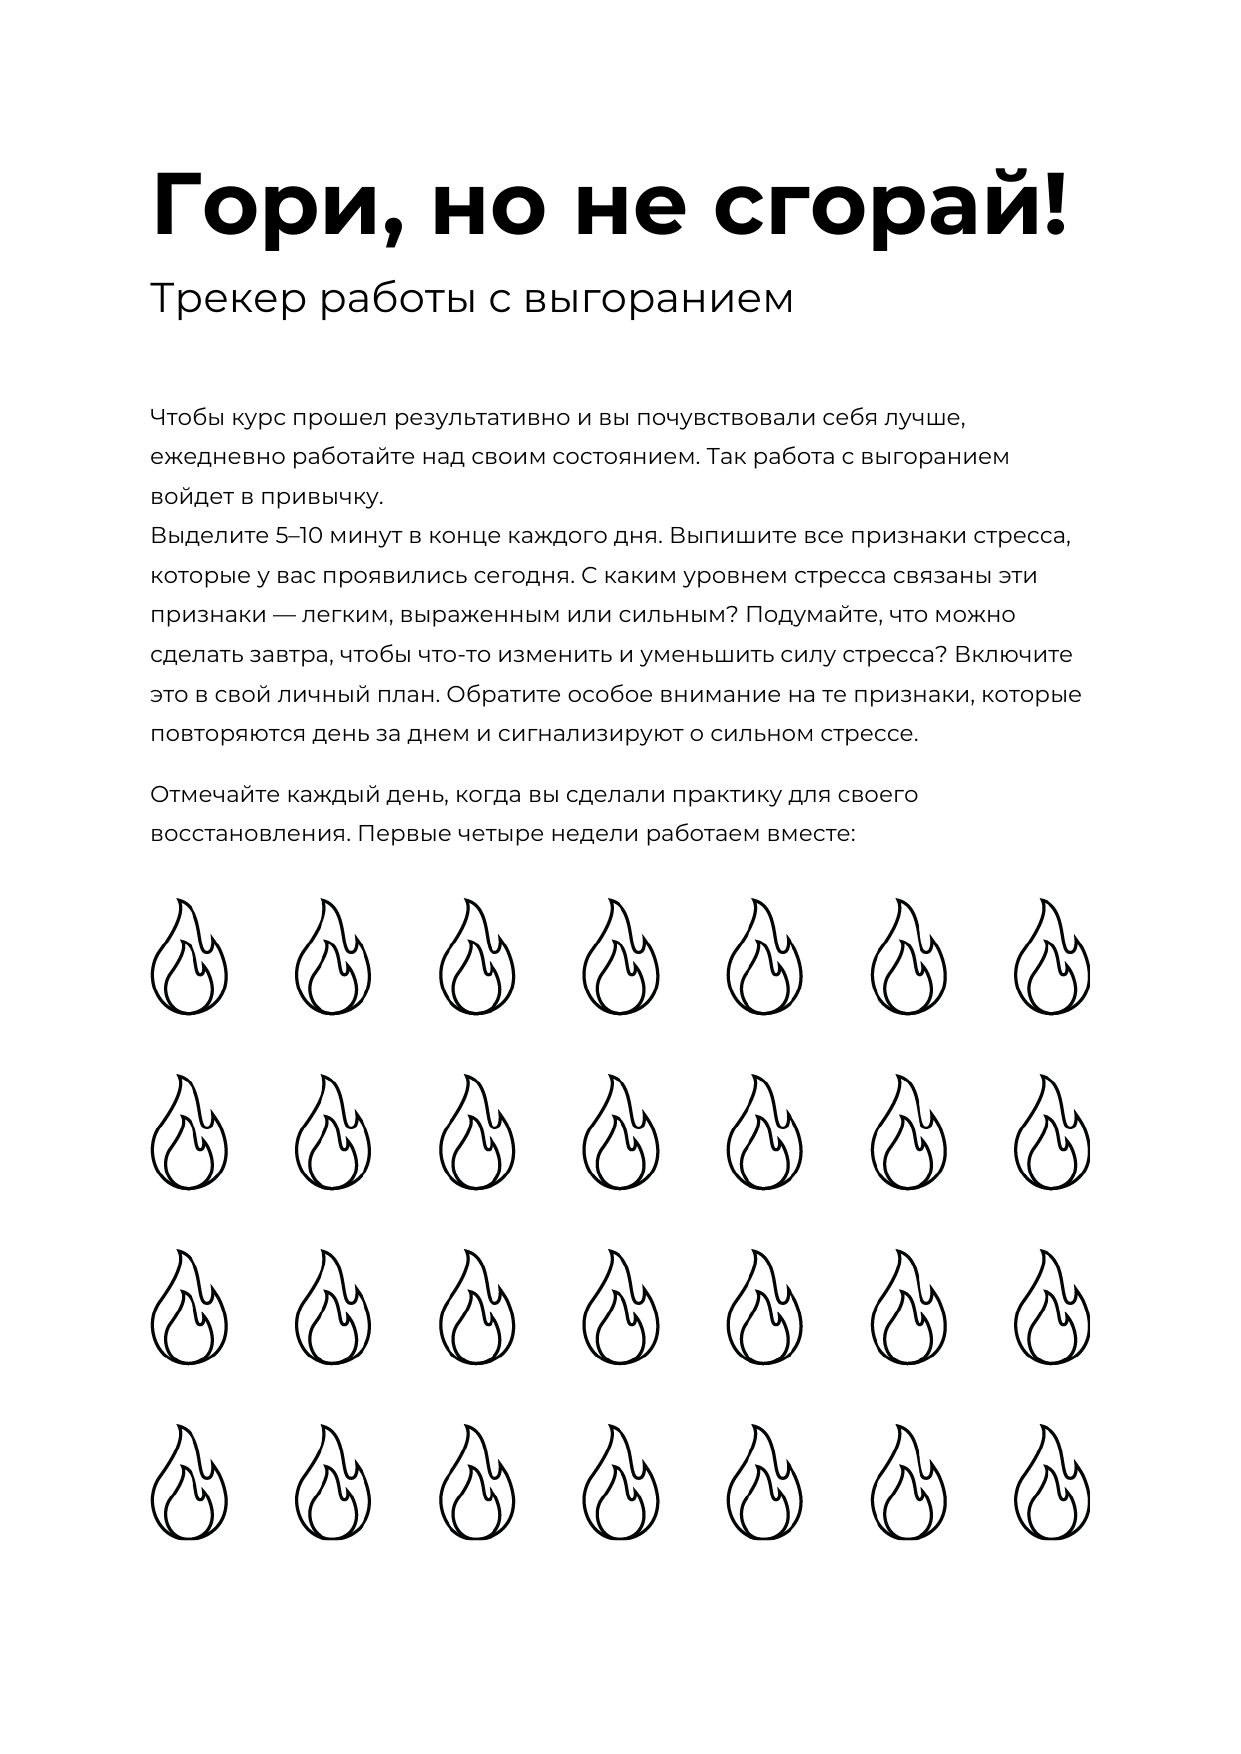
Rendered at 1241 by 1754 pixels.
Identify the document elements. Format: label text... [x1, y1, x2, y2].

text Чтобы курс прошел результативно и вы почувствовали себя лучше, [150, 403, 1090, 431]
text ежедневно работайте над своим состоянием. Так работа с выгоранием войдет в привычку. [150, 442, 1090, 510]
picture [150, 898, 1091, 1541]
text Трекер работы с выгоранием [150, 273, 1090, 323]
text Отмечайте каждый день, когда вы сделали практику для своего восстановления. Первые четыре недели работаем вместе: [150, 780, 1090, 847]
text Выделите 5–10 минут в конце каждого дня. Выпишите все признаки стресса, которые у вас проявились сегодня. С каким уровнем стресса связаны эти признаки — легким, выраженным или сильным? Подумайте, что можно сделать завтра, чтобы что-то изменить и уменьшить силу стресса? Включите это в свой личный план. Обратите особое внимание на те признаки, которые повторяются день за днем и сигнализируют о сильном стрессе. [150, 521, 1090, 747]
text Гори, но не сгорай! [150, 150, 1090, 257]
